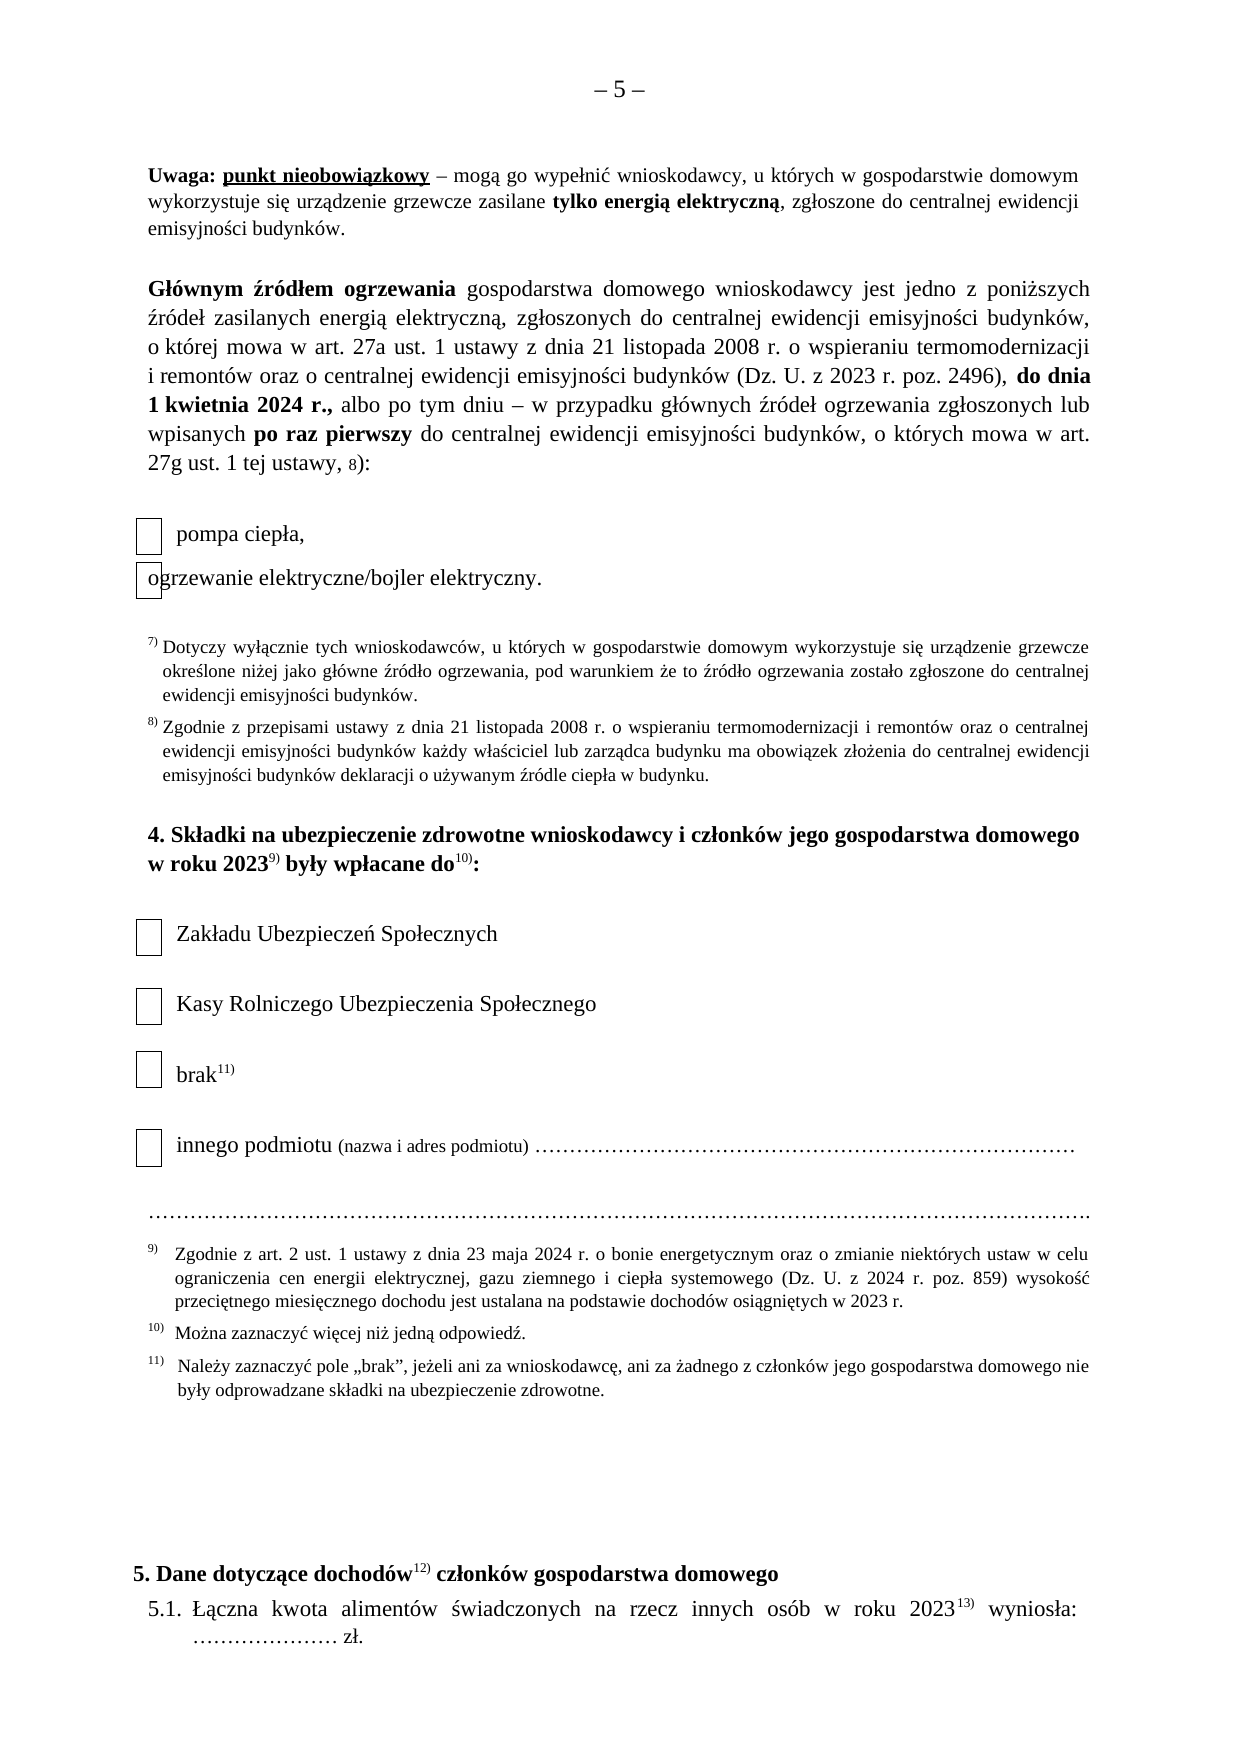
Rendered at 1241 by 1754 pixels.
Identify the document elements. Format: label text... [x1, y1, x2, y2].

table_header [137, 563, 161, 598]
text 5. Dane dotyczące dochodów12) członków gospodarstwa domowego [133, 1560, 1091, 1587]
table_header [137, 989, 161, 1024]
text brak11) [162, 1061, 1091, 1087]
text 5.1. Łączna kwota alimentów świadczonych na rzecz innych osób w roku 202313) wyniosła: ………………… zł. [148, 1596, 1091, 1648]
table_header [137, 1052, 161, 1087]
text Głównym źródłem ogrzewania gospodarstwa domowego wnioskodawcy jest jedno z poniższych źródeł zasilanych energią elektryczną, zgłoszonych do centralnej ewidencji emisyjności budynków, o której mowa w art. 27a ust. 1 ustawy z dnia 21 listopada 2008 r. o wspieraniu termomodernizacji i remontów oraz o centralnej ewidencji emisyjności budynków (Dz. U. z 2023 r. poz. 2496), do dnia 1 kwietnia 2024 r., albo po tym dniu – w przypadku głównych źródeł ogrzewania zgłoszonych lub wpisanych po raz pierwszy do centralnej ewidencji emisyjności budynków, o których mowa w art. 27g ust. 1 tej ustawy, 8): [148, 275, 1091, 476]
text ………………………………………………………………………………………………………………………. [148, 1199, 1091, 1223]
text 8) Zgodnie z przepisami ustawy z dnia 21 listopada 2008 r. o wspieraniu termomodernizacji i remontów oraz o centralnej ewidencji emisyjności budynków każdy właściciel lub zarządca budynku ma obowiązek złożenia do centralnej ewidencji emisyjności budynków deklaracji o używanym źródle ciepła w budynku. [148, 714, 1091, 785]
text 10) Można zaznaczyć więcej niż jedną odpowiedź. [148, 1320, 1091, 1344]
text ogrzewanie elektryczne/bojler elektryczny. [162, 564, 1091, 590]
text innego podmiotu (nazwa i adres podmiotu) …………………………………………………………………… [162, 1131, 1091, 1158]
table_header [137, 519, 161, 554]
text Zakładu Ubezpieczeń Społecznych [162, 920, 1091, 946]
table_header [137, 920, 161, 955]
text pompa ciepła, [162, 519, 1091, 546]
text Uwaga: punkt nieobowiązkowy – mogą go wypełnić wnioskodawcy, u których w gospodarstwie domowym wykorzystuje się urządzenie grzewcze zasilane tylko energią elektryczną, zgłoszone do centralnej ewidencji emisyjności budynków. [148, 162, 1079, 239]
text 4. Składki na ubezpieczenie zdrowotne wnioskodawcy i członków jego gospodarstwa domowego w roku 20239) były wpłacane do10): [148, 821, 1091, 876]
text 7) Dotyczy wyłącznie tych wnioskodawców, u których w gospodarstwie domowym wykorzystuje się urządzenie grzewcze określone niżej jako główne źródło ogrzewania, pod warunkiem że to źródło ogrzewania zostało zgłoszone do centralnej ewidencji emisyjności budynków. [148, 634, 1091, 705]
table_header [137, 1130, 161, 1166]
text 9) Zgodnie z art. 2 ust. 1 ustawy z dnia 23 maja 2024 r. o bonie energetycznym oraz o zmianie niektórych ustaw w celu ograniczenia cen energii elektrycznej, gazu ziemnego i ciepła systemowego (Dz. U. z 2024 r. poz. 859) wysokość przeciętnego miesięcznego dochodu jest ustalana na podstawie dochodów osiągniętych w 2023 r. [148, 1241, 1091, 1312]
text Kasy Rolniczego Ubezpieczenia Społecznego [162, 991, 1091, 1017]
text 11) Należy zaznaczyć pole „brak”, jeżeli ani za wnioskodawcę, ani za żadnego z członków jego gospodarstwa domowego nie były odprowadzane składki na ubezpieczenie zdrowotne. [148, 1353, 1091, 1401]
